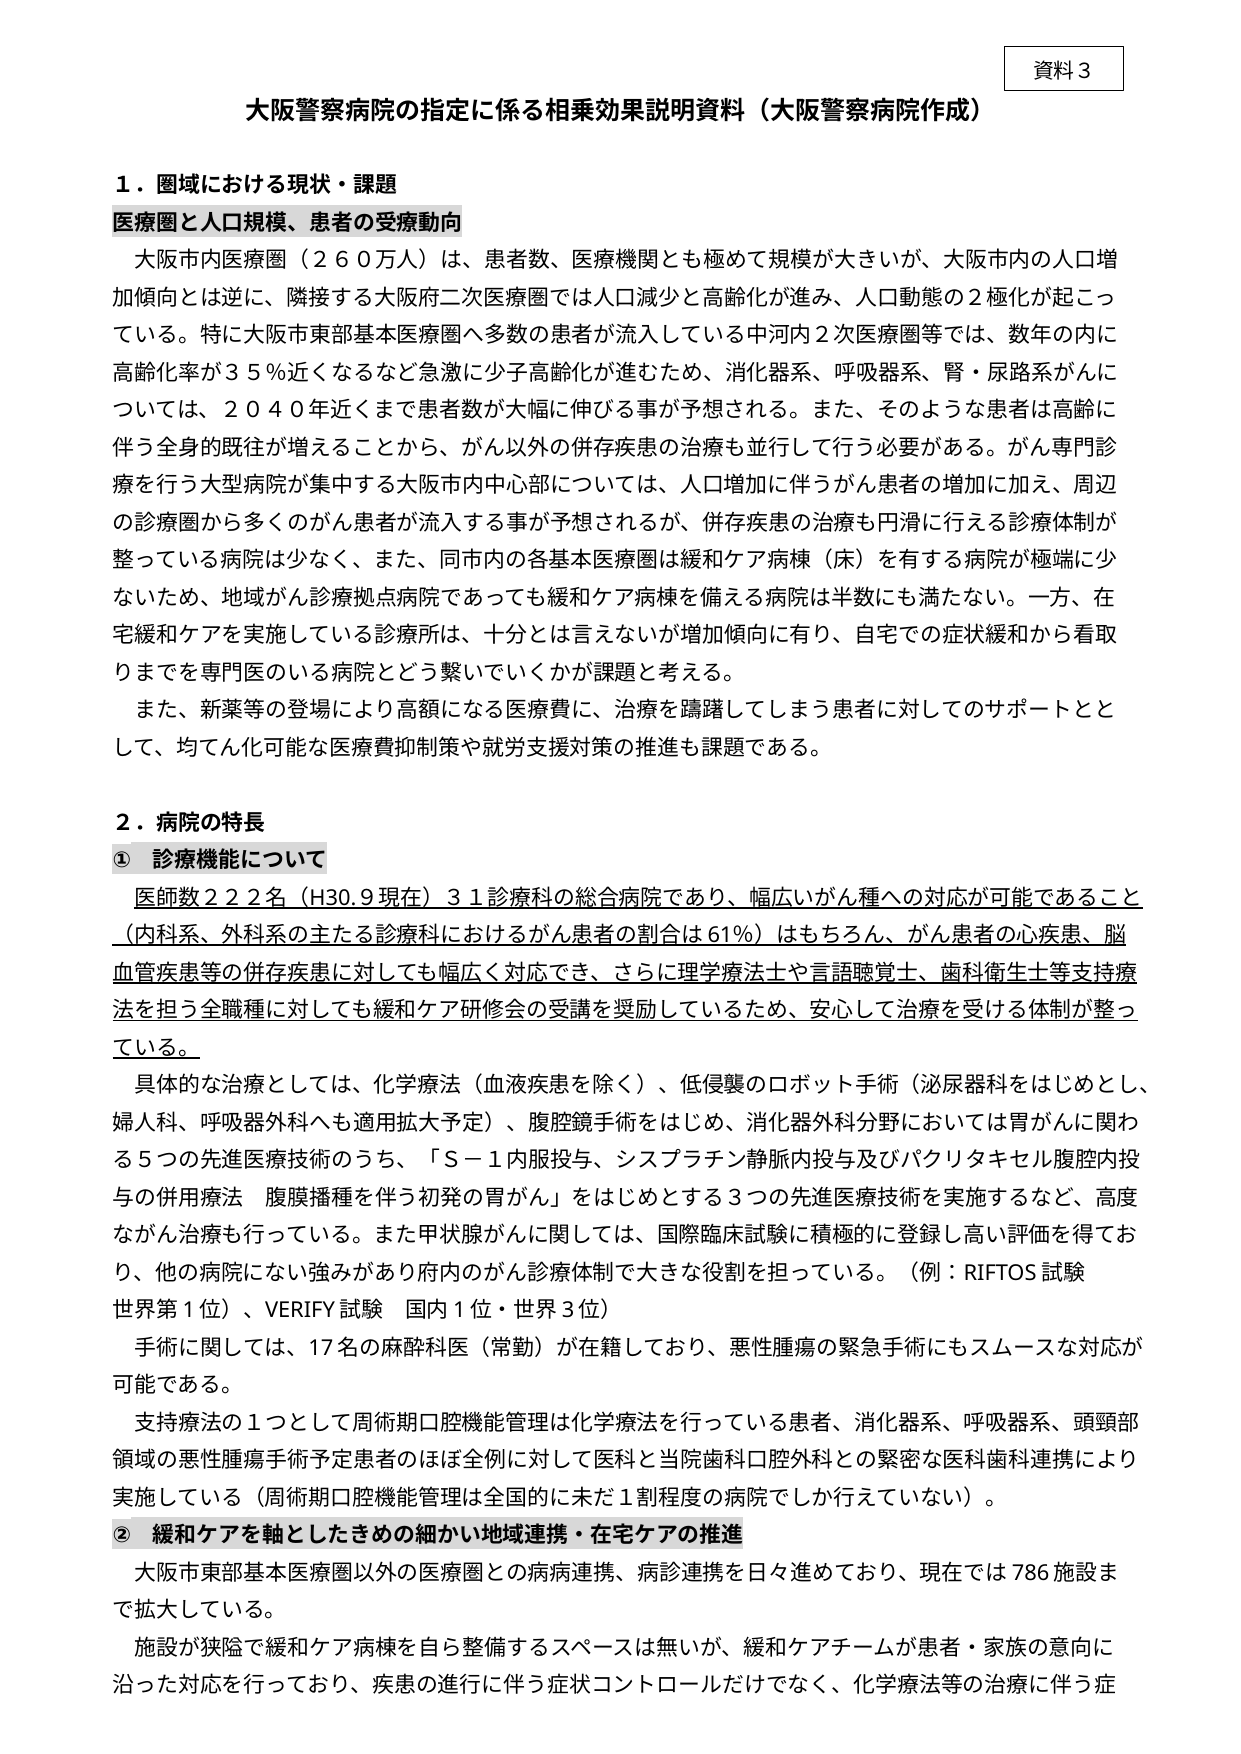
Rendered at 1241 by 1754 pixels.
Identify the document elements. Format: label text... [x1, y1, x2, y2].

text 大阪市東部基本医療圏以外の医療圏との病病連携、病診連携を日々進めており、現在では786施設まで拡大している。 [112, 1552, 1128, 1627]
text 大阪市内医療圏（２６０万人）は、患者数、医療機関とも極めて規模が大きいが、大阪市内の人口増加傾向とは逆に、隣接する大阪府二次医療圏では人口減少と高齢化が進み、人口動態の２極化が起こっている。特に大阪市東部基本医療圏へ多数の患者が流入している中河内２次医療圏等では、数年の内に高齢化率が３５％近くなるなど急激に少子高齢化が進むため、消化器系、呼吸器系、腎・尿路系がんについては、２０４０年近くまで患者数が大幅に伸びる事が予想される。また、そのような患者は高齢に伴う全身的既往が増えることから、がん以外の併存疾患の治療も並行して行う必要がある。がん専門診療を行う大型病院が集中する大阪市内中心部については、人口増加に伴うがん患者の増加に加え、周辺の診療圏から多くのがん患者が流入する事が予想されるが、併存疾患の治療も円滑に行える診療体制が整っている病院は少なく、また、同市内の各基本医療圏は緩和ケア病棟（床）を有する病院が極端に少ないため、地域がん診療拠点病院であっても緩和ケア病棟を備える病院は半数にも満たない。一方、在宅緩和ケアを実施している診療所は、十分とは言えないが増加傾向に有り、自宅での症状緩和から看取りまでを専門医のいる病院とどう繫いでいくかが課題と考える。 [112, 239, 1128, 689]
text 医師数２２２名（H30.９現在）３１診療科の総合病院であり、幅広いがん種への対応が可能であること（内科系、外科系の主たる診療科におけるがん患者の割合は61％）はもちろん、がん患者の心疾患、脳血管疾患等の併存疾患に対しても幅広く対応でき、さらに理学療法士や言語聴覚士、歯科衛生士等支持療法を担う全職種に対しても緩和ケア研修会の受講を奨励しているため、安心して治療を受ける体制が整っている。 [112, 877, 1146, 1064]
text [112, 1627, 1128, 1702]
text ２．病院の特長 [112, 802, 1128, 839]
text ① 診療機能について [112, 839, 1146, 877]
text 具体的な治療としては、化学療法（血液疾患を除く）、低侵襲のロボット手術（泌尿器科をはじめとし、婦人科、呼吸器外科へも適用拡大予定）、腹腔鏡手術をはじめ、消化器外科分野においては胃がんに関わる５つの先進医療技術のうち、「Ｓ－１内服投与、シスプラチン静脈内投与及びパクリタキセル腹腔内投与の併用療法 腹膜播種を伴う初発の胃がん」をはじめとする３つの先進医療技術を実施するなど、高度ながん治療も行っている。また甲状腺がんに関しては、国際臨床試験に積極的に登録し高い評価を得ており、他の病院にない強みがあり府内のがん診療体制で大きな役割を担っている。（例：RIFTOS試験 [112, 1064, 1146, 1289]
text 大阪警察病院の指定に係る相乗効果説明資料（大阪警察病院作成） [112, 89, 1128, 127]
text また、新薬等の登場により高額になる医療費に、治療を躊躇してしまう患者に対してのサポートととして、均てん化可能な医療費抑制策や就労支援対策の推進も課題である。 [112, 689, 1128, 764]
text 手術に関しては、17名の麻酔科医（常勤）が在籍しており、悪性腫瘍の緊急手術にもスムースな対応が可能である。 [112, 1327, 1146, 1402]
text 支持療法の１つとして周術期口腔機能管理は化学療法を行っている患者、消化器系、呼吸器系、頭頸部領域の悪性腫瘍手術予定患者のほぼ全例に対して医科と当院歯科口腔外科との緊密な医科歯科連携により実施している（周術期口腔機能管理は全国的に未だ１割程度の病院でしか行えていない）。 [112, 1402, 1146, 1514]
text １．圏域における現状・課題 [112, 164, 1128, 202]
text ② 緩和ケアを軸としたきめの細かい地域連携・在宅ケアの推進 [112, 1514, 1128, 1552]
text 世界第1位）、VERIFY試験 国内1位・世界3位） [112, 1289, 1146, 1327]
text 医療圏と人口規模、患者の受療動向 [112, 202, 1128, 239]
